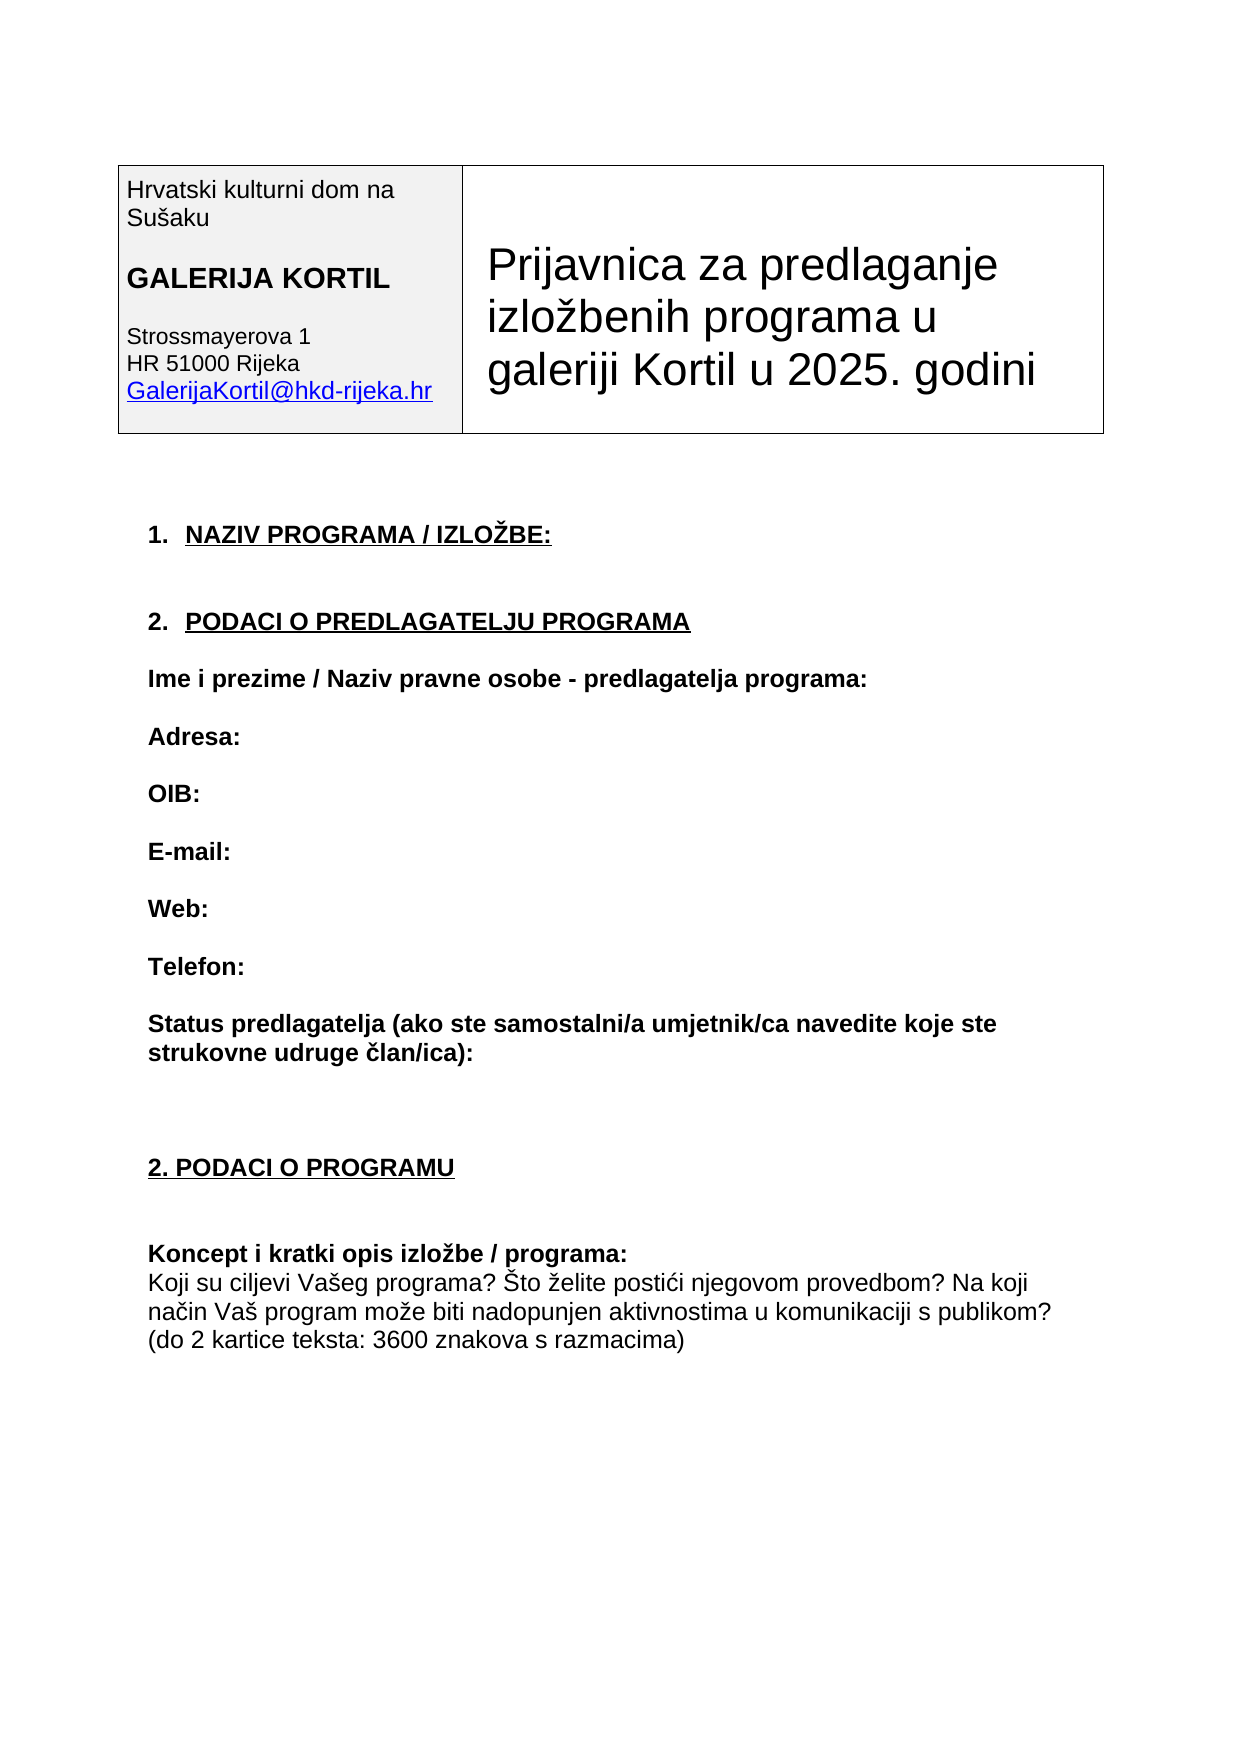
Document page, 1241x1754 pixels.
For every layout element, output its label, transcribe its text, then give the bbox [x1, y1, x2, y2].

text 2. PODACI O PROGRAMU [148, 1153, 1093, 1182]
text Koncept i kratki opis izložbe / programa: [148, 1239, 1093, 1268]
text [148, 1325, 1093, 1354]
text Status predlagatelja (ako ste samostalni/a umjetnik/ca navedite koje ste strukovne udruge član/ica): [148, 1009, 1093, 1067]
table_header Prijavnica za predlaganje izložbenih programa u galeriji Kortil u 2025. godini [463, 166, 1103, 433]
list NAZIV PROGRAMA / IZLOŽBE: [148, 520, 1093, 549]
text Koji su ciljevi Vašeg programa? Što želite postići njegovom provedbom? Na koji način Vaš program može biti nadopunjen aktivnostima u komunikaciji s publikom? [148, 1268, 1093, 1325]
text Ime i prezime / Naziv pravne osobe - predlagatelja programa: [148, 664, 1093, 693]
text Telefon: [148, 952, 1093, 980]
text Adresa: [148, 722, 1093, 750]
list PODACI O PREDLAGATELJU PROGRAMA [148, 607, 1093, 635]
text E-mail: [148, 837, 1093, 865]
text OIB: [148, 779, 1093, 808]
table_header Hrvatski kulturni dom na Sušaku GALERIJA KORTIL Strossmayerova 1 HR 51000 Rijeka GalerijaKortil@hkd-rijeka.hr [119, 166, 462, 433]
text Web: [148, 894, 1093, 923]
